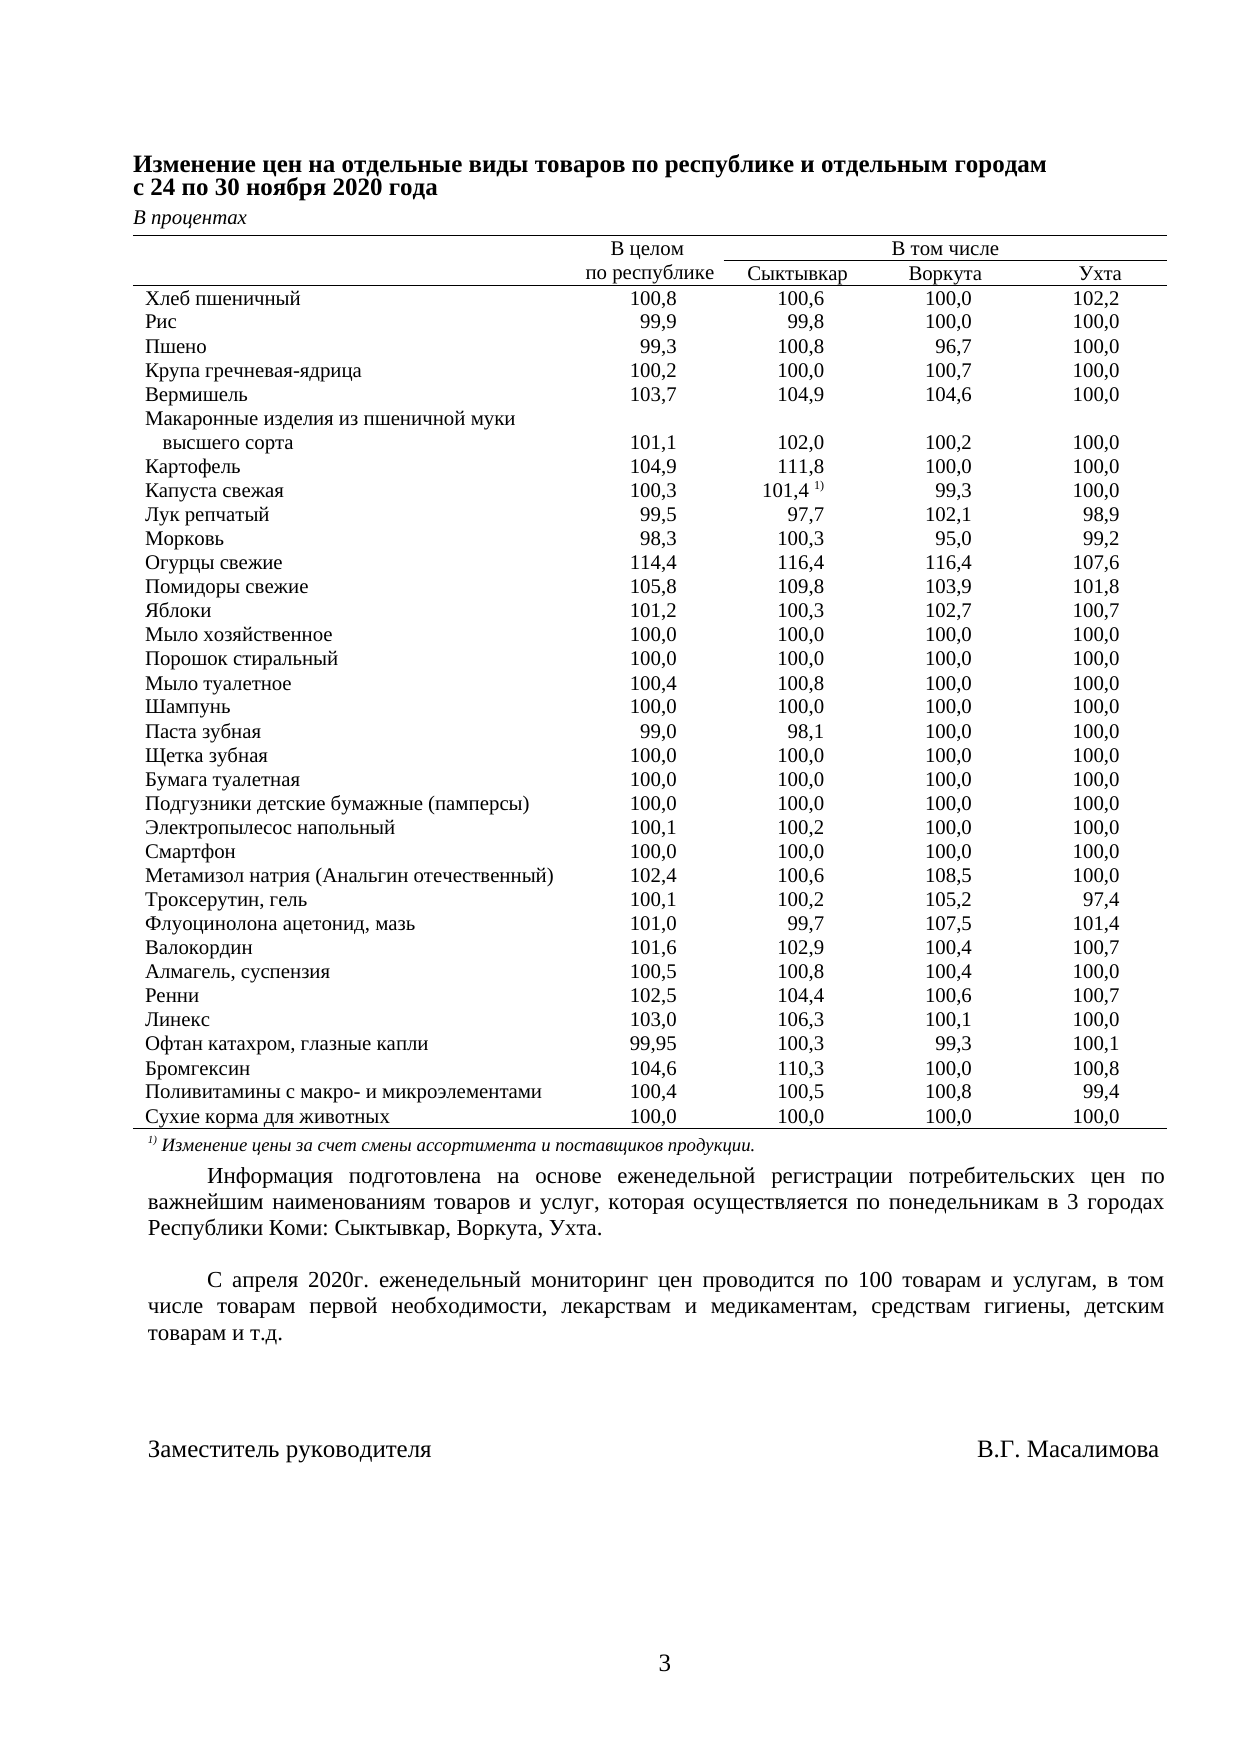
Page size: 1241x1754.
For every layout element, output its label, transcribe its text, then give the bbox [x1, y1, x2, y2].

table_cell 100,2 [576, 358, 723, 382]
table_cell 100,0 [871, 695, 1019, 718]
table_cell 100,0 [576, 743, 723, 767]
table_cell Бромгексин [133, 1055, 576, 1079]
table_cell 100,0 [871, 839, 1019, 863]
table_cell 100,1 [576, 815, 723, 839]
table_cell 100,1 [871, 1007, 1019, 1031]
table_cell 99,5 [576, 502, 723, 526]
table_cell 100,0 [1019, 382, 1167, 406]
table_cell 100,0 [1019, 1104, 1167, 1128]
table_cell Рис [133, 310, 576, 333]
table_cell 100,0 [724, 695, 871, 718]
table_cell 99,9 [576, 310, 723, 333]
table_cell Макаронные изделия из пшеничной муки высшего сорта [133, 406, 576, 454]
table_cell Паста зубная [133, 719, 576, 743]
table_cell 100,0 [724, 622, 871, 646]
table_cell 100,0 [1019, 791, 1167, 815]
table_cell 100,0 [871, 719, 1019, 743]
table_cell 107,5 [871, 911, 1019, 935]
table_cell 99,0 [576, 719, 723, 743]
table_cell 100,0 [1019, 959, 1167, 983]
table_cell 100,0 [724, 646, 871, 670]
table_cell Алмагель, суспензия [133, 959, 576, 983]
table_cell 101,4 1) [724, 478, 871, 502]
table_cell 100,8 [576, 286, 723, 309]
table_cell Электропылесос напольный [133, 815, 576, 839]
table_cell 114,4 [576, 550, 723, 574]
table_cell 116,4 [724, 550, 871, 574]
table_cell Яблоки [133, 598, 576, 622]
table_cell Метамизол натрия (Анальгин отечественный) [133, 863, 576, 887]
table_cell 99,2 [1019, 526, 1167, 550]
table_cell 107,6 [1019, 550, 1167, 574]
table_cell 100,0 [1019, 406, 1167, 454]
table_cell Крупа гречневая-ядрица [133, 358, 576, 382]
table_cell 102,2 [1019, 286, 1167, 309]
table_cell 95,0 [871, 526, 1019, 550]
table_cell 104,6 [871, 382, 1019, 406]
table_cell 100,0 [576, 767, 723, 791]
table_cell 100,2 [871, 406, 1019, 454]
table_cell 101,0 [576, 911, 723, 935]
table_cell 101,2 [576, 598, 723, 622]
table_cell 100,0 [1019, 334, 1167, 358]
text С апреля 2020г. еженедельный мониторинг цен проводится по 100 товарам и услугам, в том числе товарам первой необходимости, лекарствам и медикаментам, средствам гигиены, детским товарам и т.д. [148, 1266, 1166, 1345]
table_cell 100,0 [1019, 454, 1167, 478]
table_cell 100,0 [1019, 622, 1167, 646]
table_cell Морковь [133, 526, 576, 550]
table_cell 116,4 [871, 550, 1019, 574]
table_cell Линекс [133, 1007, 576, 1031]
table_cell 99,4 [1019, 1080, 1167, 1103]
table_cell 100,0 [576, 1104, 723, 1128]
table_cell 100,0 [576, 622, 723, 646]
table_cell 100,3 [576, 478, 723, 502]
table_cell 100,0 [871, 1055, 1019, 1079]
table_cell 100,3 [724, 1031, 871, 1055]
table_cell 100,5 [576, 959, 723, 983]
table_cell Картофель [133, 454, 576, 478]
table_cell Сыктывкар [724, 261, 871, 285]
table_cell 102,9 [724, 935, 871, 959]
table_cell 100,0 [871, 286, 1019, 309]
table_cell 100,0 [871, 622, 1019, 646]
table_cell 100,0 [871, 670, 1019, 694]
table_cell 100,0 [871, 767, 1019, 791]
table_cell 102,1 [871, 502, 1019, 526]
table_cell 101,1 [576, 406, 723, 454]
table_cell 100,7 [1019, 983, 1167, 1007]
table_cell 100,0 [724, 743, 871, 767]
table_cell Пшено [133, 334, 576, 358]
table_cell 101,6 [576, 935, 723, 959]
table_header В.Г. Масалимова [773, 1434, 1167, 1462]
table_cell 100,8 [871, 1080, 1019, 1103]
table_cell 100,6 [871, 983, 1019, 1007]
table_cell 100,6 [724, 286, 871, 309]
table_cell Поливитамины с макро- и микроэлементами [133, 1080, 576, 1103]
table_cell 100,8 [1019, 1055, 1167, 1079]
table_cell 100,0 [724, 791, 871, 815]
table_cell Офтан катахром, глазные капли [133, 1031, 576, 1055]
table_cell Мыло туалетное [133, 670, 576, 694]
table_cell 102,7 [871, 598, 1019, 622]
table_cell 111,8 [724, 454, 871, 478]
table_cell 100,7 [1019, 598, 1167, 622]
table_cell 100,5 [724, 1080, 871, 1103]
table_cell 100,0 [871, 646, 1019, 670]
table_cell 100,0 [1019, 839, 1167, 863]
table_cell 103,0 [576, 1007, 723, 1031]
table_cell 98,3 [576, 526, 723, 550]
table_cell Сухие корма для животных [133, 1104, 576, 1128]
table_cell 100,0 [1019, 767, 1167, 791]
table_cell Шампунь [133, 695, 576, 718]
table_cell 104,9 [576, 454, 723, 478]
table_cell 100,4 [576, 670, 723, 694]
table_cell 100,0 [1019, 743, 1167, 767]
table_cell 100,0 [576, 791, 723, 815]
table_cell 100,0 [724, 839, 871, 863]
table_cell 97,4 [1019, 887, 1167, 911]
table_cell 98,9 [1019, 502, 1167, 526]
table_cell 101,4 [1019, 911, 1167, 935]
table_cell Ренни [133, 983, 576, 1007]
table_cell 100,0 [576, 695, 723, 718]
table_cell 100,0 [724, 1104, 871, 1128]
table_cell 100,4 [871, 959, 1019, 983]
table_cell В том числе [724, 236, 1167, 260]
table_cell 108,5 [871, 863, 1019, 887]
table_cell 99,3 [871, 1031, 1019, 1055]
table_cell 100,7 [871, 358, 1019, 382]
table_cell 100,0 [871, 454, 1019, 478]
table_cell 100,0 [1019, 310, 1167, 333]
table_cell [133, 236, 576, 285]
table_cell 100,6 [724, 863, 871, 887]
table_cell 100,7 [1019, 935, 1167, 959]
table_cell 100,0 [1019, 646, 1167, 670]
table_cell 100,0 [724, 767, 871, 791]
table_cell 100,0 [1019, 1007, 1167, 1031]
table_cell 103,7 [576, 382, 723, 406]
table_cell Ухта [1019, 261, 1167, 285]
table_cell 100,2 [724, 815, 871, 839]
table_cell Хлеб пшеничный [133, 286, 576, 309]
table_cell 100,0 [576, 646, 723, 670]
table_cell Мыло хозяйственное [133, 622, 576, 646]
table_cell 105,2 [871, 887, 1019, 911]
text Информация подготовлена на основе еженедельной регистрации потребительских цен по важнейшим наименованиям товаров и услуг, которая осуществляется по понедельникам в 3 городах Республики Коми: Сыктывкар, Воркута, Ухта. [148, 1162, 1166, 1241]
table_cell Смартфон [133, 839, 576, 863]
table_cell 100,0 [576, 839, 723, 863]
table_cell 103,9 [871, 574, 1019, 598]
table_cell Щетка зубная [133, 743, 576, 767]
table_cell 100,4 [576, 1080, 723, 1103]
table_cell 99,3 [576, 334, 723, 358]
table_cell 100,8 [724, 334, 871, 358]
table_cell 100,8 [724, 959, 871, 983]
table_cell Лук репчатый [133, 502, 576, 526]
table_cell 109,8 [724, 574, 871, 598]
table_cell 104,4 [724, 983, 871, 1007]
table_cell 102,4 [576, 863, 723, 887]
table_cell Флуоцинолона ацетонид, мазь [133, 911, 576, 935]
table_cell 99,7 [724, 911, 871, 935]
table_cell 104,6 [576, 1055, 723, 1079]
table_cell 101,8 [1019, 574, 1167, 598]
table_cell 105,8 [576, 574, 723, 598]
table_cell 100,3 [724, 598, 871, 622]
table_cell 100,0 [1019, 478, 1167, 502]
text 1) Изменение цены за счет смены ассортимента и поставщиков продукции. [148, 1135, 1092, 1156]
table_header Заместитель руководителя [140, 1434, 773, 1462]
table_cell 100,0 [1019, 863, 1167, 887]
table_cell 100,0 [871, 310, 1019, 333]
table_cell 98,1 [724, 719, 871, 743]
table_cell 100,0 [871, 743, 1019, 767]
table_cell Валокордин [133, 935, 576, 959]
table_cell 104,9 [724, 382, 871, 406]
table_cell 100,0 [1019, 358, 1167, 382]
table_cell 96,7 [871, 334, 1019, 358]
table_cell 102,0 [724, 406, 871, 454]
table_cell Огурцы свежие [133, 550, 576, 574]
table_cell 110,3 [724, 1055, 871, 1079]
table_cell 100,0 [871, 1104, 1019, 1128]
table_cell 100,0 [871, 791, 1019, 815]
table_cell 100,0 [724, 358, 871, 382]
table_cell 106,3 [724, 1007, 871, 1031]
table_cell Воркута [871, 261, 1019, 285]
table_cell 100,0 [1019, 815, 1167, 839]
table_cell 100,0 [1019, 695, 1167, 718]
table_cell 99,95 [576, 1031, 723, 1055]
table_cell Вермишель [133, 382, 576, 406]
table_cell Бумага туалетная [133, 767, 576, 791]
table_cell 100,2 [724, 887, 871, 911]
table_cell Помидоры свежие [133, 574, 576, 598]
table_cell 99,3 [871, 478, 1019, 502]
table_cell 97,7 [724, 502, 871, 526]
table_cell Троксерутин, гель [133, 887, 576, 911]
table_cell Капуста свежая [133, 478, 576, 502]
table_cell 99,8 [724, 310, 871, 333]
table_cell 100,1 [1019, 1031, 1167, 1055]
table_cell 100,8 [724, 670, 871, 694]
table_cell В целом по республике [576, 236, 723, 285]
table_cell 100,1 [576, 887, 723, 911]
table_cell Подгузники детские бумажные (памперсы) [133, 791, 576, 815]
table_cell 100,4 [871, 935, 1019, 959]
table_cell 102,5 [576, 983, 723, 1007]
table_cell 100,0 [871, 815, 1019, 839]
table_header Изменение цен на отдельные виды товаров по республике и отдельным городам с 24 по 30 ноября 2020 года В процентах [133, 148, 1167, 235]
table_cell 100,3 [724, 526, 871, 550]
table_cell 100,0 [1019, 670, 1167, 694]
table_cell Порошок стиральный [133, 646, 576, 670]
table_cell 100,0 [1019, 719, 1167, 743]
